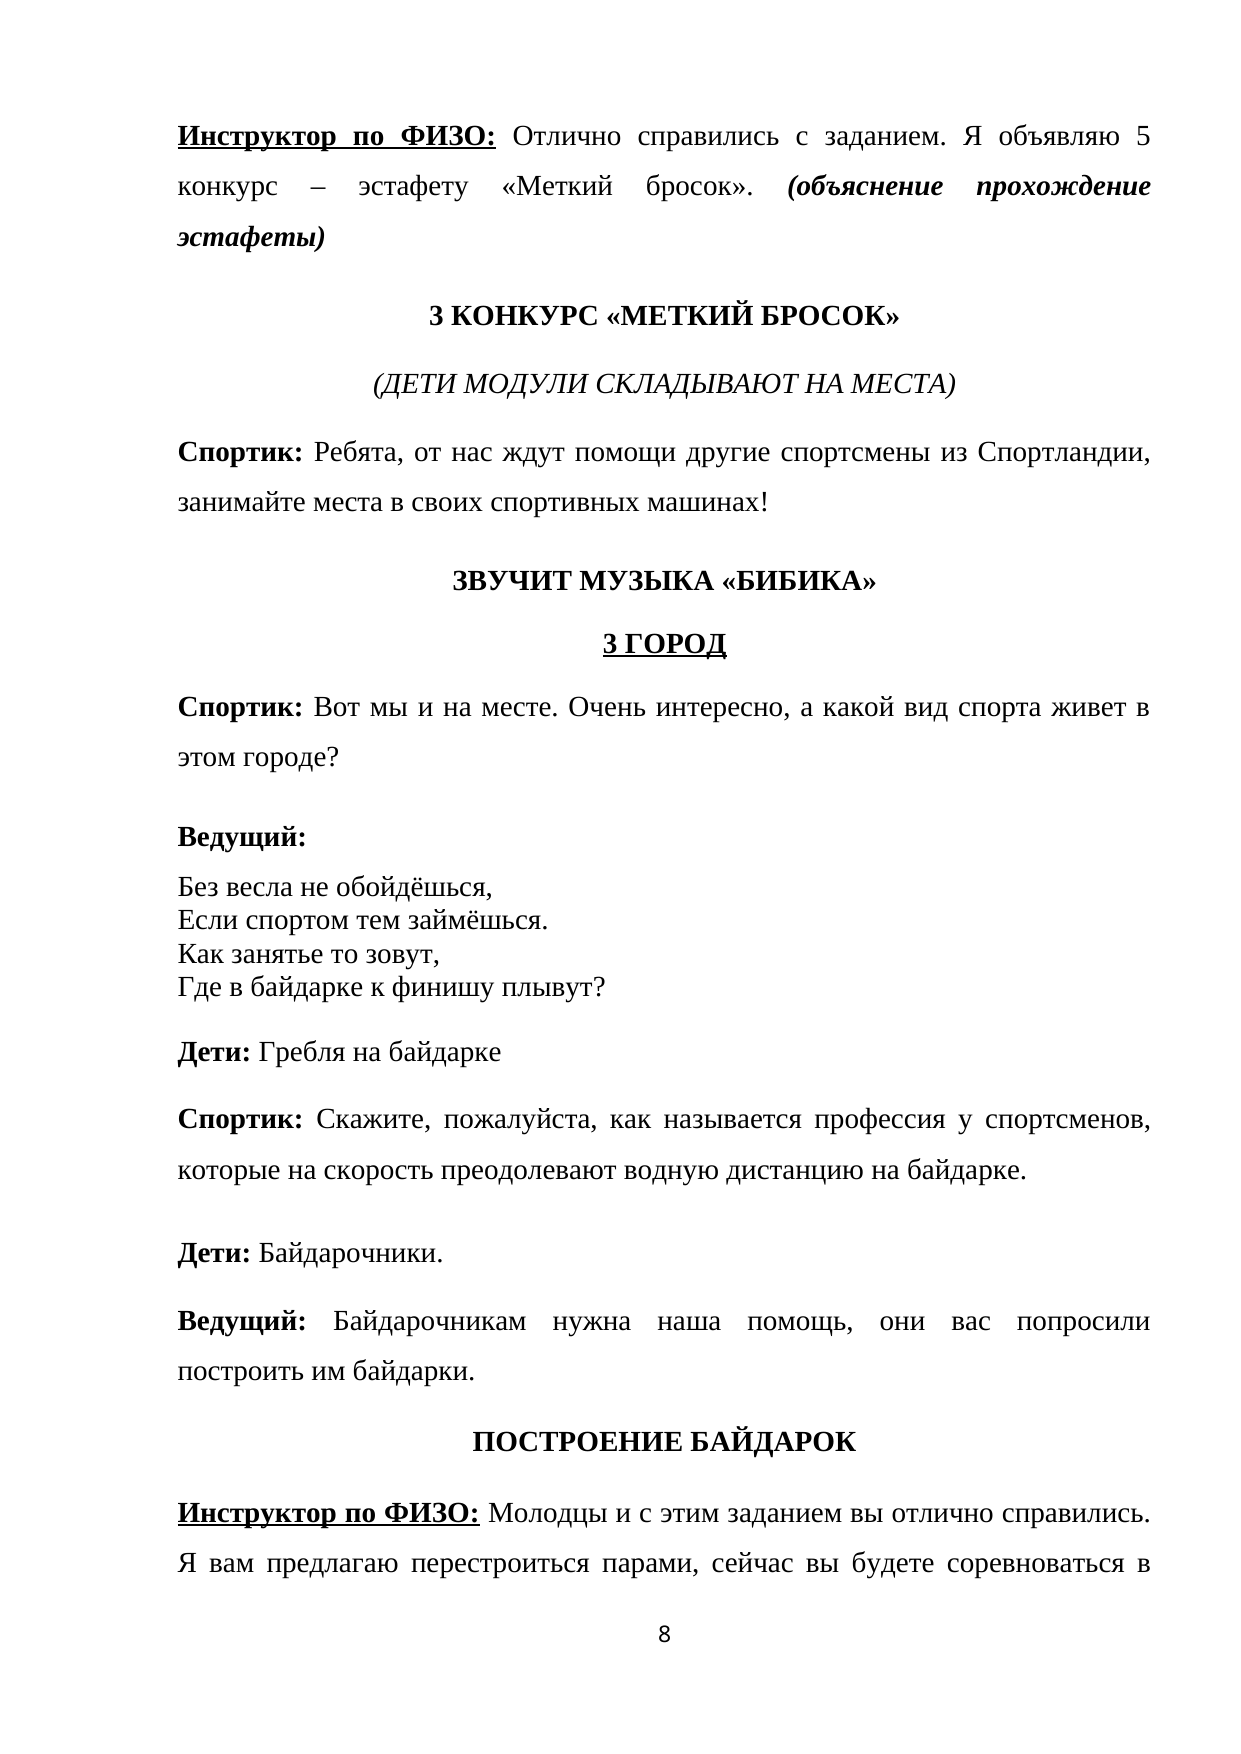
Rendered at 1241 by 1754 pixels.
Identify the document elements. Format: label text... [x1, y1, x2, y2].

text Спортик: Ребята, от нас ждут помощи другие спортсмены из Спортландии, занимайте места в своих спортивных машинах! [177, 434, 1152, 517]
text Спортик: Вот мы и на месте. Очень интересно, а какой вид спорта живет в этом городе? [177, 689, 1152, 773]
text Спортик: Скажите, пожалуйста, как называется профессия у спортсменов, которые на скорость преодолевают водную дистанцию на байдарке. [177, 1101, 1152, 1185]
text ПОСТРОЕНИЕ БАЙДАРОК [177, 1424, 1152, 1458]
text Инструктор по ФИЗО: Отлично справились с заданием. Я объявляю 5 конкурс – эстафету «Меткий бросок». (объяснение прохождение эстафеты) [177, 118, 1152, 252]
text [177, 1495, 1152, 1579]
text 3 КОНКУРС «МЕТКИЙ БРОСОК» [177, 298, 1152, 332]
text Ведущий: [177, 819, 1152, 852]
text Ведущий: Байдарочникам нужна наша помощь, они вас попросили построить им байдарки. [177, 1303, 1152, 1387]
text 3 ГОРОД [177, 626, 1152, 660]
text Дети: Байдарочники. [177, 1236, 1152, 1269]
text ЗВУЧИТ МУЗЫКА «БИБИКА» [177, 563, 1152, 597]
text (ДЕТИ МОДУЛИ СКЛАДЫВАЮТ НА МЕСТА) [177, 366, 1152, 399]
text Дети: Гребля на байдарке [177, 1034, 1152, 1068]
text Без весла не обойдёшься, Если спортом тем займёшься. Как занятье то зовут, Где в байдарке к финишу плывут? [177, 869, 1152, 1003]
